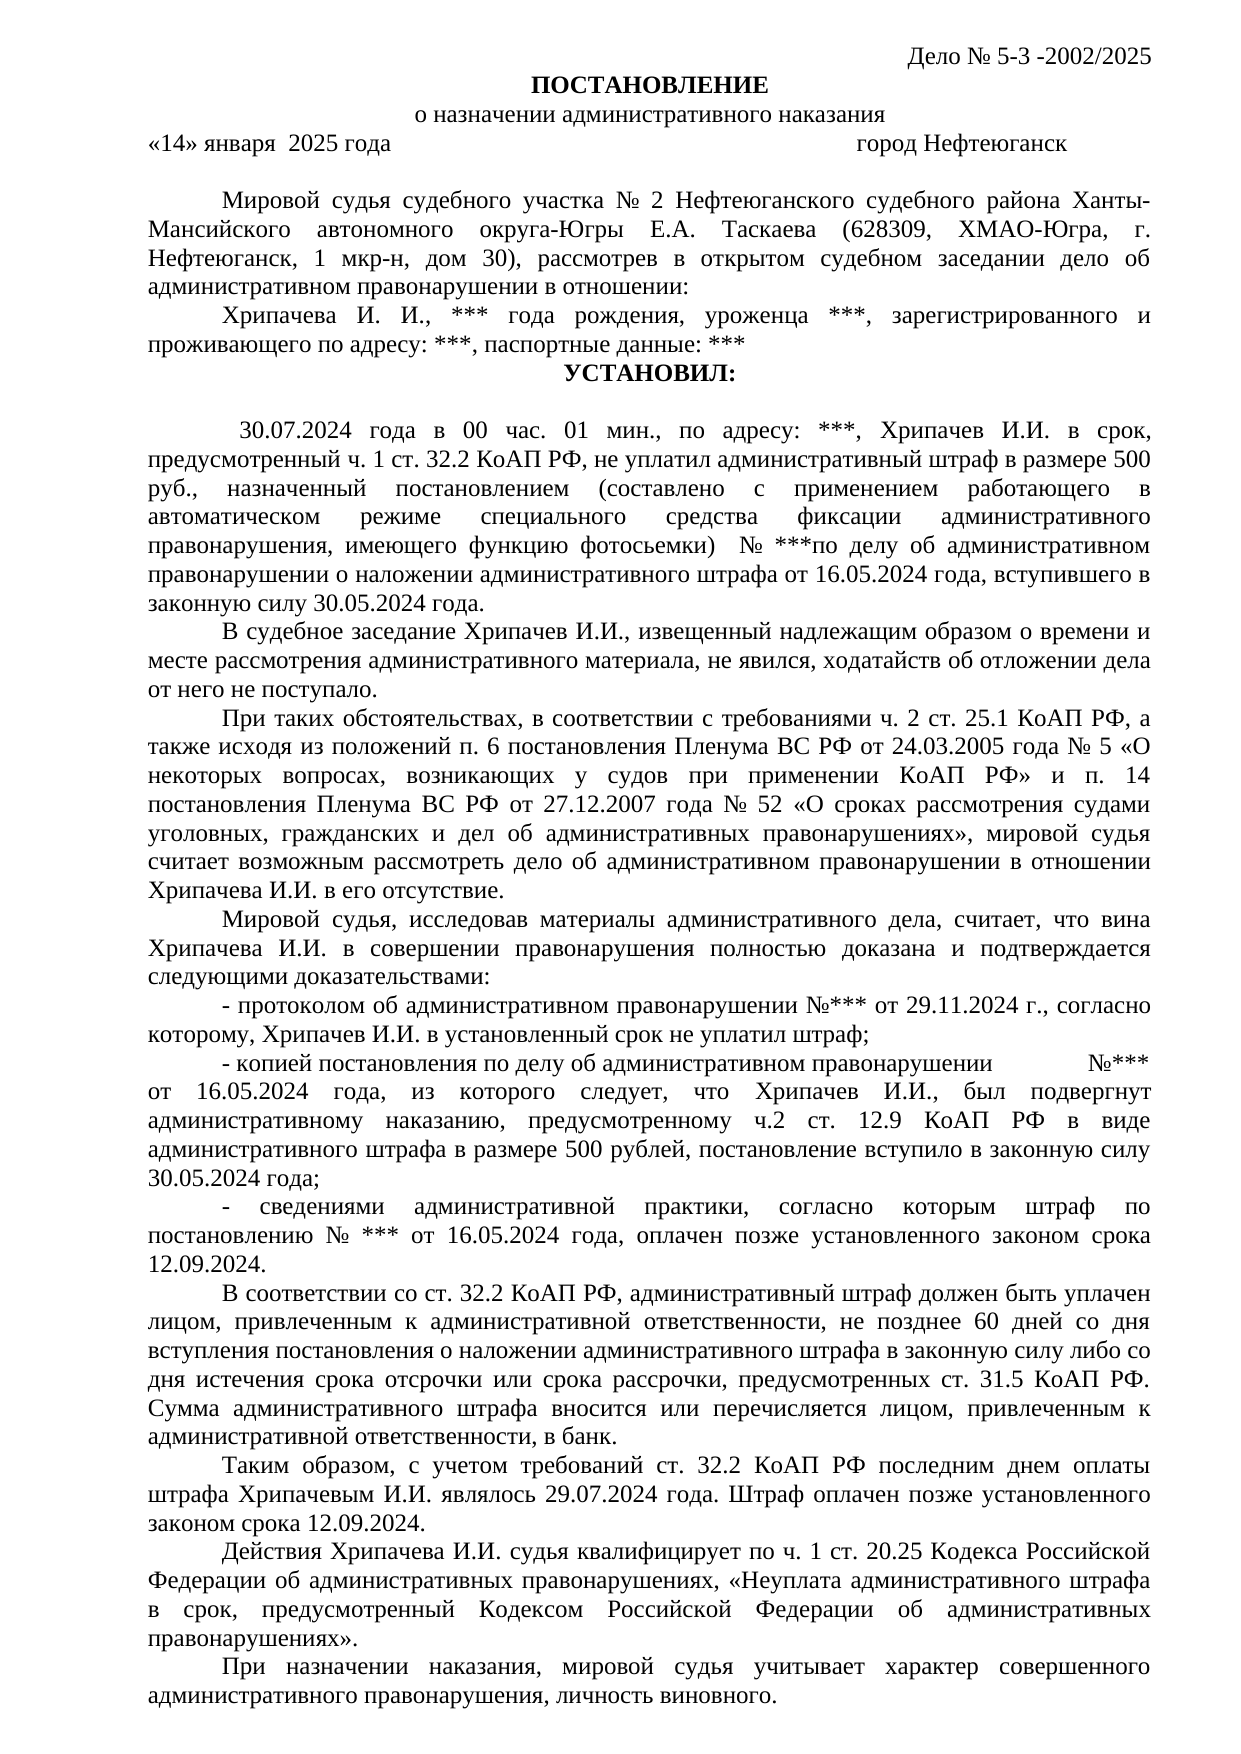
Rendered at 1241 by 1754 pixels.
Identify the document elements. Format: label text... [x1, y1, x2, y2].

text - протоколом об административном правонарушении №*** от 29.11.2024 г., согласно которому, Хрипачев И.И. в установленный срок не уплатил штраф; [148, 990, 1152, 1048]
text Хрипачева И. И., *** года рождения, уроженца ***, зарегистрированного и проживающего по адресу: ***, паспортные данные: *** [148, 300, 1152, 358]
text «14» января 2025 года город Нефтеюганск [148, 128, 1152, 156]
text 30.07.2024 года в 00 час. 01 мин., по адресу: ***, Хрипачев И.И. в срок, предусмотренный ч. 1 ст. 32.2 КоАП РФ, не уплатил административный штраф в размере 500 руб., назначенный постановлением (составлено с применением работающего в автоматическом режиме специального средства фиксации административного правонарушения, имеющего функцию фотосьемки) № ***по делу об административном правонарушении о наложении административного штрафа от 16.05.2024 года, вступившего в законную силу 30.05.2024 года. [148, 415, 1152, 616]
text При таких обстоятельствах, в соответствии с требованиями ч. 2 ст. 25.1 КоАП РФ, а также исходя из положений п. 6 постановления Пленума ВС РФ от 24.03.2005 года № 5 «О некоторых вопросах, возникающих у судов при применении КоАП РФ» и п. 14 постановления Пленума ВС РФ от 27.12.2007 года № 52 «О сроках рассмотрения судами уголовных, гражданских и дел об административных правонарушениях», мировой судья считает возможным рассмотреть дело об административном правонарушении в отношении Хрипачева И.И. в его отсутствие. [148, 703, 1152, 904]
text Мировой судья, исследовав материалы административного дела, считает, что вина Хрипачева И.И. в совершении правонарушения полностью доказана и подтверждается следующими доказательствами: [148, 904, 1152, 990]
text УСТАНОВИЛ: [148, 358, 1152, 386]
text В судебное заседание Хрипачев И.И., извещенный надлежащим образом о времени и месте рассмотрения административного материала, не явился, ходатайств об отложении дела от него не поступало. [148, 616, 1152, 703]
text Таким образом, с учетом требований ст. 32.2 КоАП РФ последним днем оплаты штрафа Хрипачевым И.И. являлось 29.07.2024 года. Штраф оплачен позже установленного законом срока 12.09.2024. [148, 1450, 1152, 1536]
title Дело № 5-3 -2002/2025 [82, 41, 1152, 70]
text - копией постановления по делу об административном правонарушении №*** от 16.05.2024 года, из которого следует, что Хрипачев И.И., был подвергнут административному наказанию, предусмотренному ч.2 ст. 12.9 КоАП РФ в виде административного штрафа в размере 500 рублей, постановление вступило в законную силу 30.05.2024 года; [148, 1048, 1152, 1191]
text - сведениями административной практики, согласно которым штраф по постановлению № *** от 16.05.2024 года, оплачен позже установленного законом срока 12.09.2024. [148, 1191, 1152, 1278]
title ПОСТАНОВЛЕНИЕ [82, 70, 1152, 99]
text Мировой судья судебного участка № 2 Нефтеюганского судебного района Ханты-Мансийского автономного округа-Югры Е.А. Таскаева (628309, ХМАО-Югра, г. Нефтеюганск, 1 мкр-н, дом 30), рассмотрев в открытом судебном заседании дело об административном правонарушении в отношении: [148, 185, 1152, 300]
text При назначении наказания, мировой судья учитывает характер совершенного административного правонарушения, личность виновного. [148, 1651, 1152, 1709]
text Действия Хрипачева И.И. судья квалифицирует по ч. 1 ст. 20.25 Кодекса Российской Федерации об административных правонарушениях, «Неуплата административного штрафа в срок, предусмотренный Кодексом Российской Федерации об административных правонарушениях». [148, 1536, 1152, 1651]
text В соответствии со ст. 32.2 КоАП РФ, административный штраф должен быть уплачен лицом, привлеченным к административной ответственности, не позднее 60 дней со дня вступления постановления о наложении административного штрафа в законную силу либо со дня истечения срока отсрочки или срока рассрочки, предусмотренных ст. 31.5 КоАП РФ. Сумма административного штрафа вносится или перечисляется лицом, привлеченным к административной ответственности, в банк. [148, 1278, 1152, 1450]
title о назначении административного наказания [82, 99, 1152, 128]
